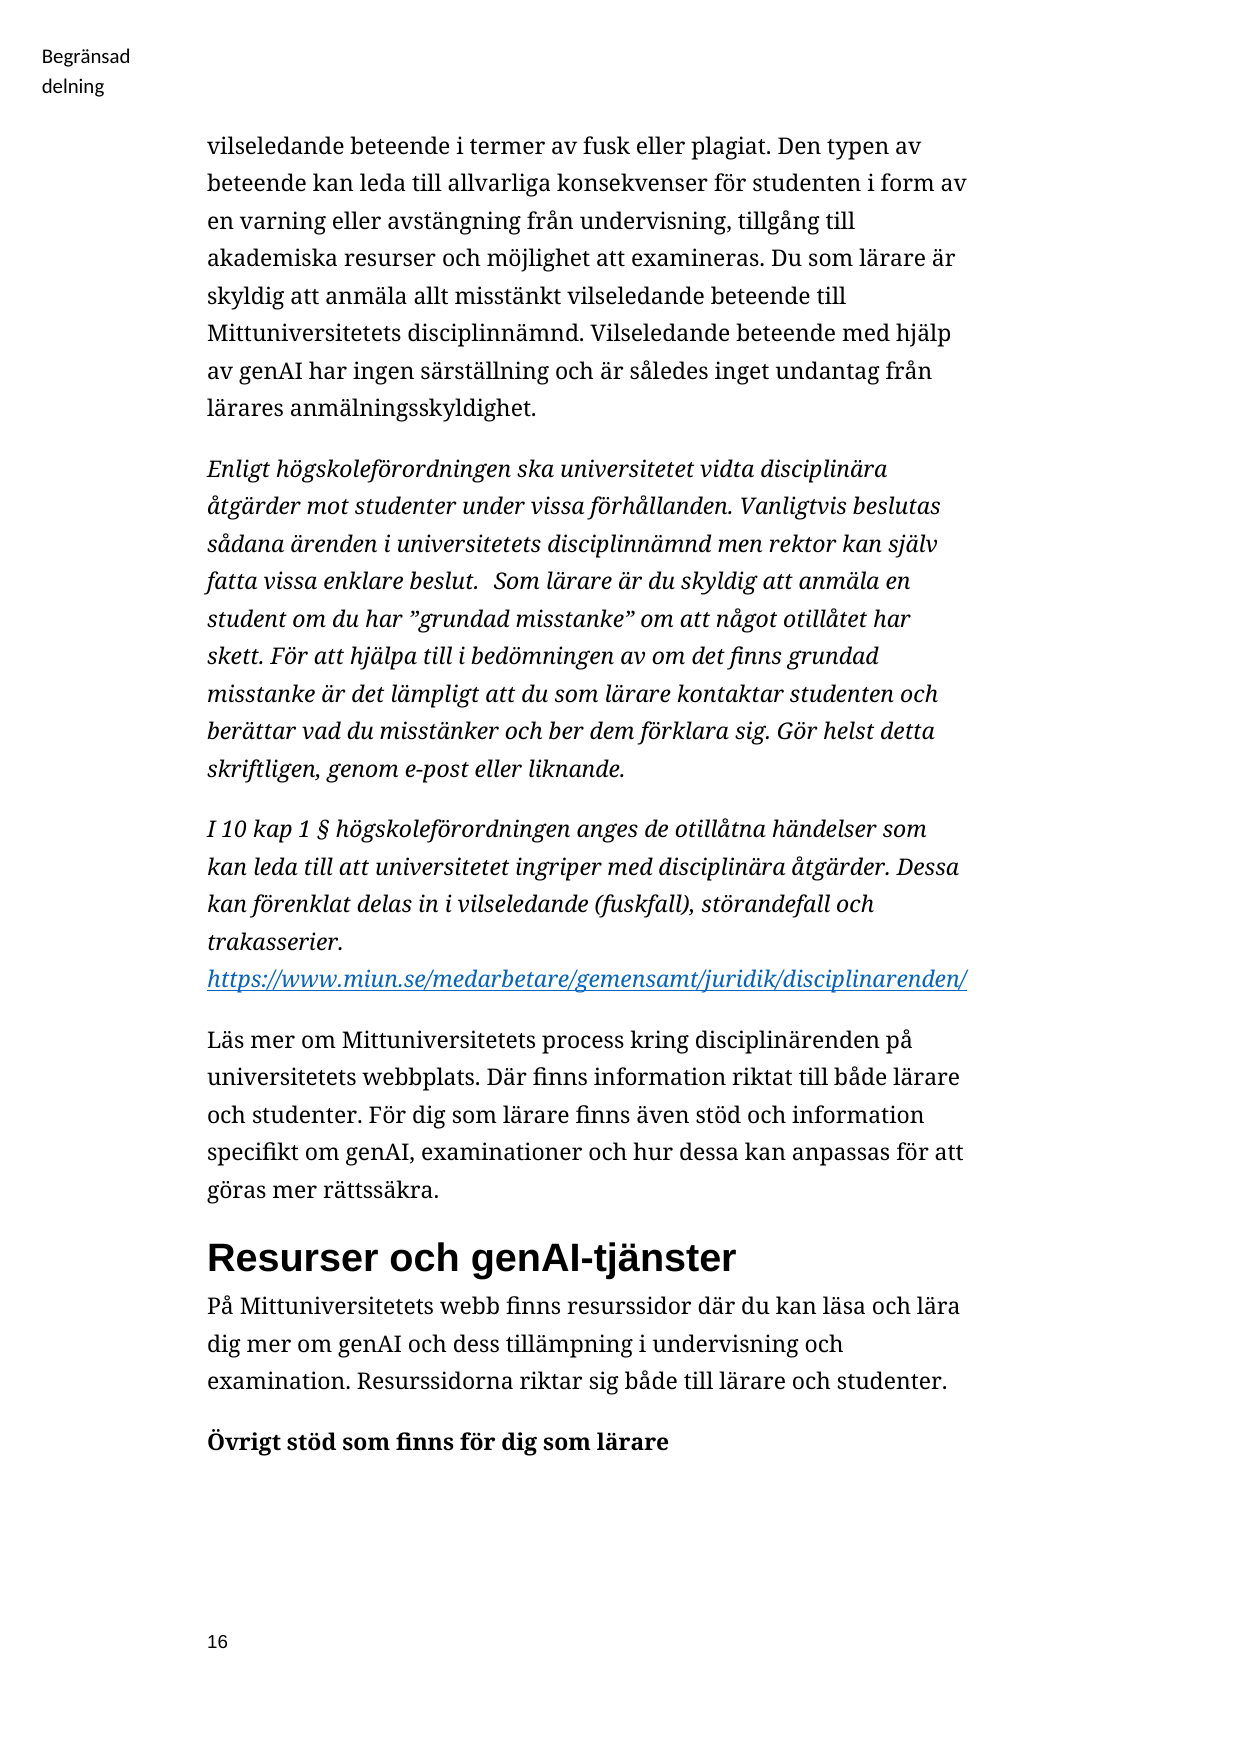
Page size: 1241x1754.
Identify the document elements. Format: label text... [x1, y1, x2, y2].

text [207, 130, 974, 424]
text På Mittuniversitetets webb finns resurssidor där du kan läsa och lära dig mer om genAI och dess tillämpning i undervisning och examination. Resurssidorna riktar sig både till lärare och studenter. [207, 1290, 974, 1396]
text Övrigt stöd som finns för dig som lärare [207, 1426, 974, 1457]
subtitle Resurser och genAI-tjänster [207, 1234, 974, 1280]
text Enligt högskoleförordningen ska universitetet vidta disciplinära åtgärder mot studenter under vissa förhållanden. Vanligtvis beslutas sådana ärenden i universitetets disciplinnämnd men rektor kan själv fatta vissa enklare beslut. Som lärare är du skyldig att anmäla en student om du har ”grundad misstanke” om att något otillåtet har skett. För att hjälpa till i bedömningen av om det finns grundad misstanke är det lämpligt att du som lärare kontaktar studenten och berättar vad du misstänker och ber dem förklara sig. Gör helst detta skriftligen, genom e-post eller liknande. [207, 453, 974, 784]
text Läs mer om Mittuniversitetets process kring disciplinärenden på universitetets webbplats. Där finns information riktat till både lärare och studenter. För dig som lärare finns även stöd och information specifikt om genAI, examinationer och hur dessa kan anpassas för att göras mer rättssäkra. [207, 1024, 974, 1205]
text I 10 kap 1 § högskoleförordningen anges de otillåtna händelser som kan leda till att universitetet ingriper med disciplinära åtgärder. Dessa kan förenklat delas in i vilseledande (fuskfall), störandefall och trakasserier. https://www.miun.se/medarbetare/gemensamt/juridik/disciplinarenden/ [207, 813, 974, 994]
